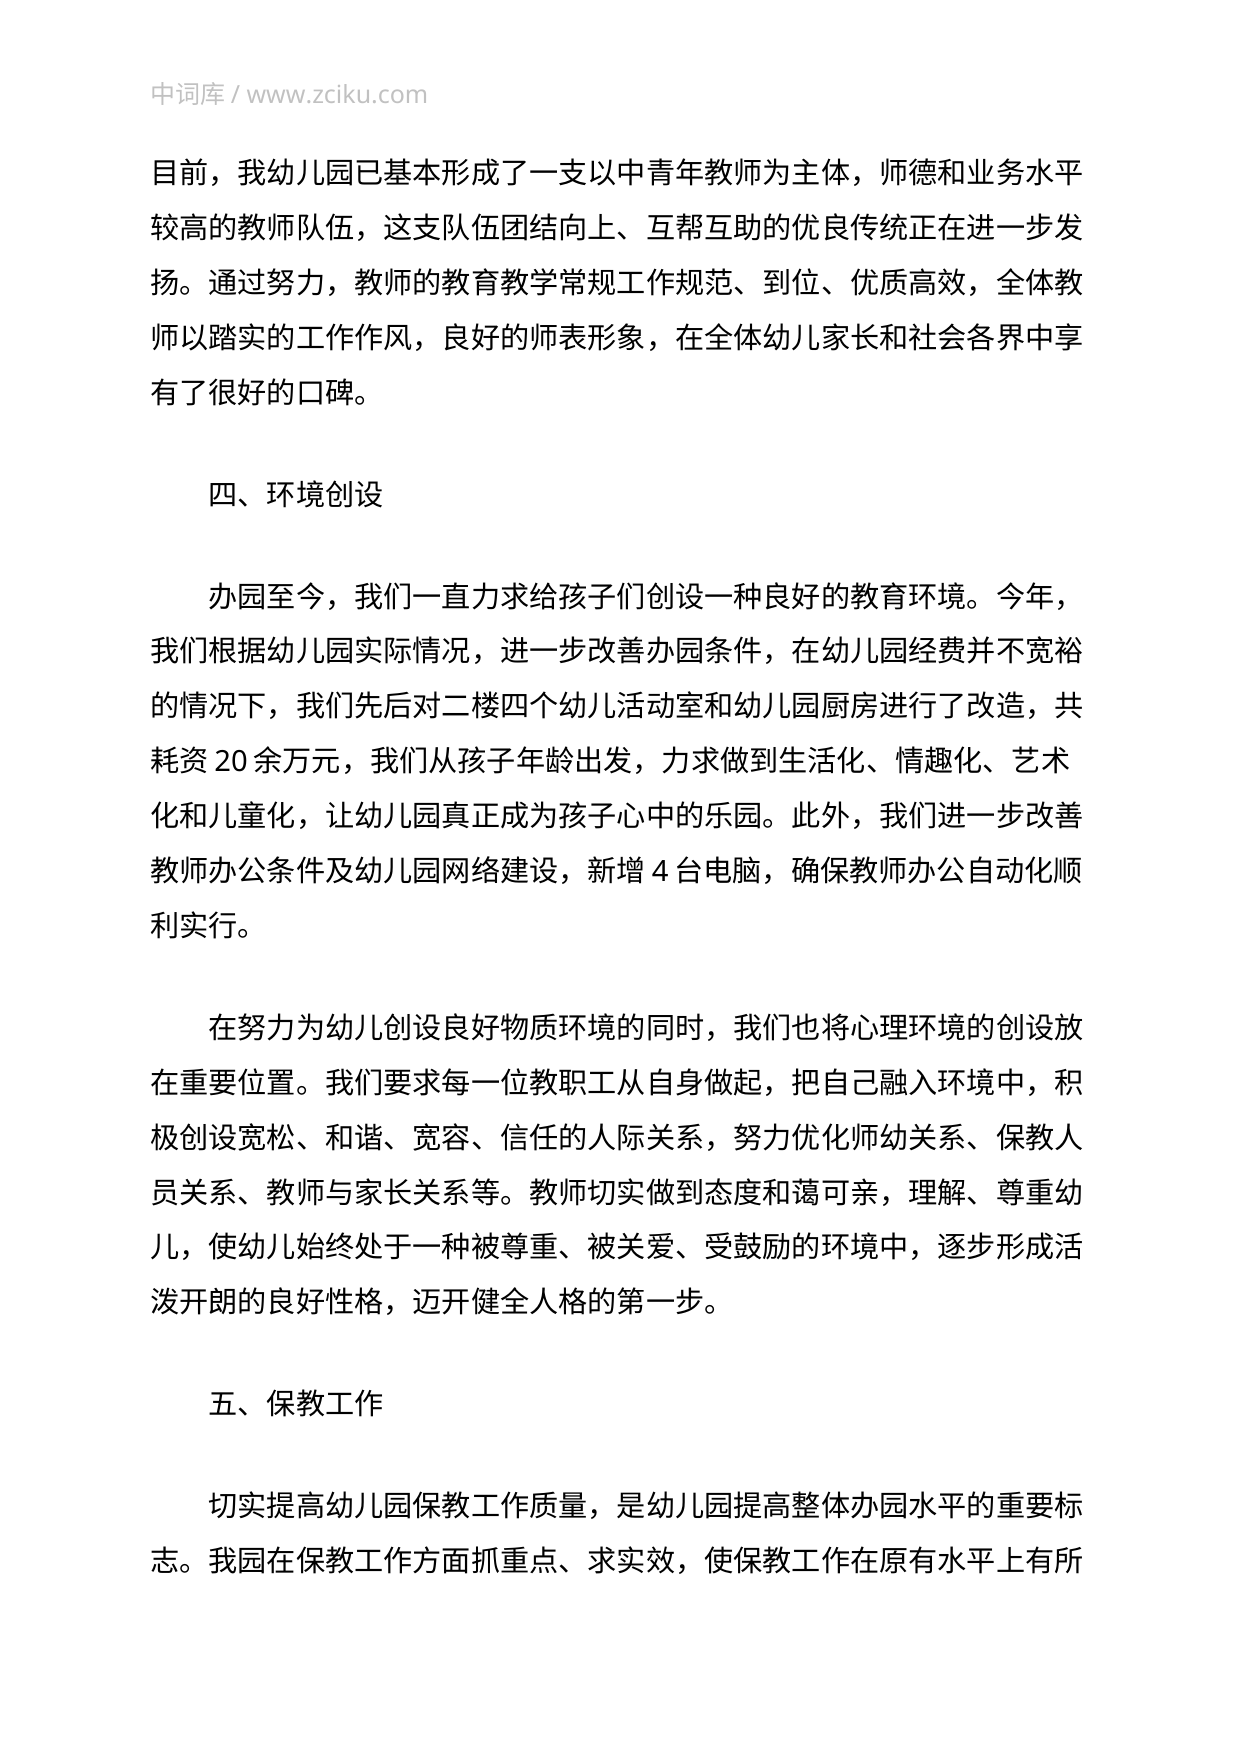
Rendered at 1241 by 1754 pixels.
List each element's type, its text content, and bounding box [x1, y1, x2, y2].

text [150, 1482, 1090, 1580]
text 五、保教工作 [150, 1381, 1090, 1423]
text 四、环境创设 [150, 471, 1090, 514]
text 在努力为幼儿创设良好物质环境的同时，我们也将心理环境的创设放在重要位置。我们要求每一位教职工从自身做起，把自己融入环境中，积极创设宽松、和谐、宽容、信任的人际关系，努力优化师幼关系、保教人员关系、教师与家长关系等。教师切实做到态度和蔼可亲，理解、尊重幼儿，使幼儿始终处于一种被尊重、被关爱、受鼓励的环境中，逐步形成活泼开朗的良好性格，迈开健全人格的第一步。 [150, 1004, 1090, 1321]
text 办园至今，我们一直力求给孩子们创设一种良好的教育环境。今年，我们根据幼儿园实际情况，进一步改善办园条件，在幼儿园经费并不宽裕的情况下，我们先后对二楼四个幼儿活动室和幼儿园厨房进行了改造，共耗资20余万元，我们从孩子年龄出发，力求做到生活化、情趣化、艺术化和儿童化，让幼儿园真正成为孩子心中的乐园。此外，我们进一步改善教师办公条件及幼儿园网络建设，新增4台电脑，确保教师办公自动化顺利实行。 [150, 573, 1090, 945]
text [150, 150, 1090, 412]
